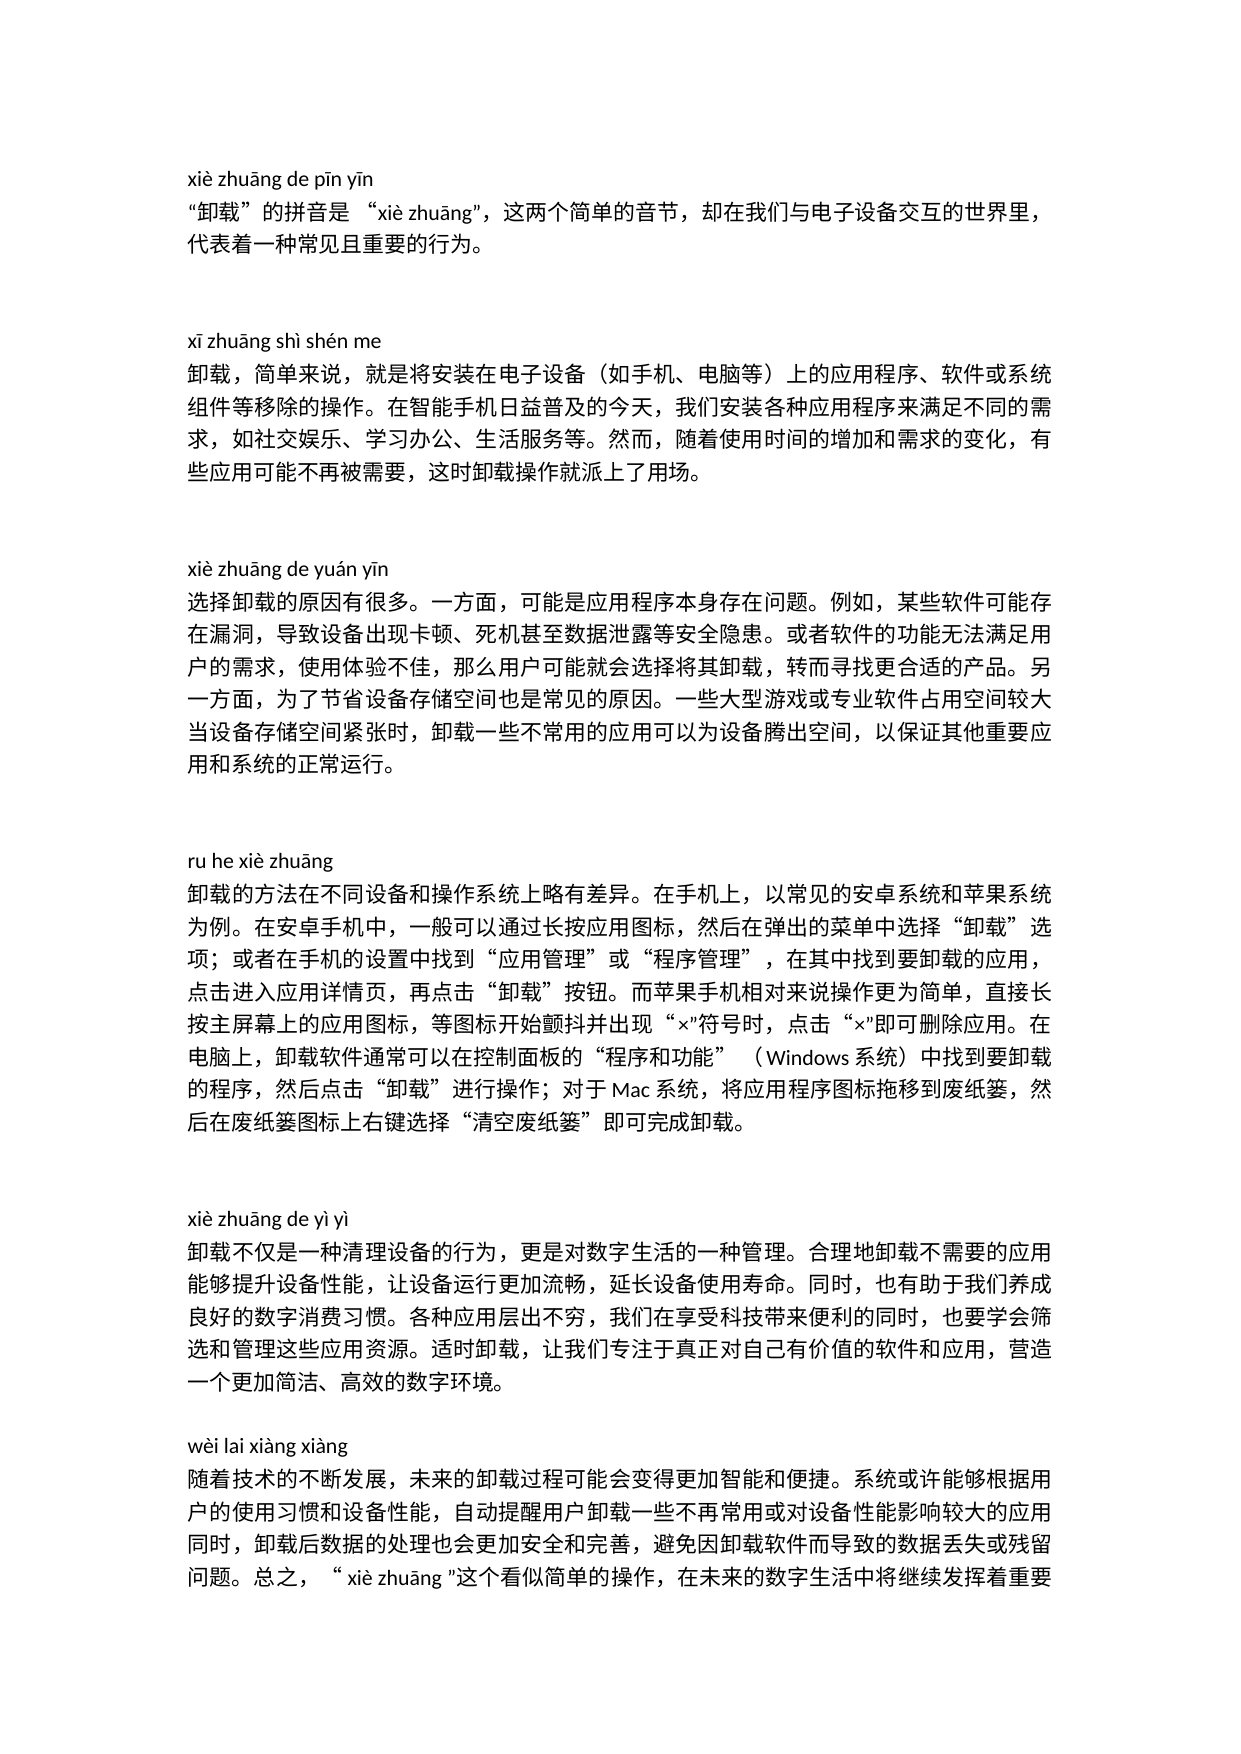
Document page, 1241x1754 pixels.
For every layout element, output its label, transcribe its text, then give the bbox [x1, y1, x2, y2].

text xiè zhuāng de yì yì [187, 1202, 1053, 1234]
text 卸载，简单来说，就是将安装在电子设备（如手机、电脑等）上的应用程序、软件或系统组件等移除的操作。在智能手机日益普及的今天，我们安装各种应用程序来满足不同的需求，如社交娱乐、学习办公、生活服务等。然而，随着使用时间的增加和需求的变化，有些应用可能不再被需要，这时卸载操作就派上了用场。 [187, 357, 1053, 487]
text 卸载不仅是一种清理设备的行为，更是对数字生活的一种管理。合理地卸载不需要的应用，能够提升设备性能，让设备运行更加流畅，延长设备使用寿命。同时，也有助于我们养成良好的数字消费习惯。各种应用层出不穷，我们在享受科技带来便利的同时，也要学会筛选和管理这些应用资源。适时卸载，让我们专注于真正对自己有价值的软件和应用，营造一个更加简洁、高效的数字环境。 [187, 1234, 1053, 1397]
text 卸载的方法在不同设备和操作系统上略有差异。在手机上，以常见的安卓系统和苹果系统为例。在安卓手机中，一般可以通过长按应用图标，然后在弹出的菜单中选择“卸载”选项；或者在手机的设置中找到“应用管理”或“程序管理”，在其中找到要卸载的应用，点击进入应用详情页，再点击“卸载”按钮。而苹果手机相对来说操作更为简单，直接长按主屏幕上的应用图标，等图标开始颤抖并出现“×”符号时，点击“×”即可删除应用。在电脑上，卸载软件通常可以在控制面板的“程序和功能” （Windows 系统）中找到要卸载的程序，然后点击“卸载”进行操作；对于Mac 系统，将应用程序图标拖移到废纸篓，然后在废纸篓图标上右键选择“清空废纸篓”即可完成卸载。 [187, 877, 1053, 1137]
text “卸载”的拼音是 “xiè zhuāng”，这两个简单的音节，却在我们与电子设备交互的世界里，代表着一种常见且重要的行为。 [187, 194, 1053, 259]
text xī zhuāng shì shén me [187, 324, 1053, 357]
text xiè zhuāng de yuán yīn [187, 552, 1053, 584]
text 选择卸载的原因有很多。一方面，可能是应用程序本身存在问题。例如，某些软件可能存在漏洞，导致设备出现卡顿、死机甚至数据泄露等安全隐患。或者软件的功能无法满足用户的需求，使用体验不佳，那么用户可能就会选择将其卸载，转而寻找更合适的产品。另一方面，为了节省设备存储空间也是常见的原因。一些大型游戏或专业软件占用空间较大，当设备存储空间紧张时，卸载一些不常用的应用可以为设备腾出空间，以保证其他重要应用和系统的正常运行。 [187, 584, 1053, 779]
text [187, 1462, 1053, 1592]
text wèi lai xiàng xiàng [187, 1429, 1053, 1462]
text ru he xiè zhuāng [187, 844, 1053, 877]
text xiè zhuāng de pīn yīn [187, 162, 1053, 194]
